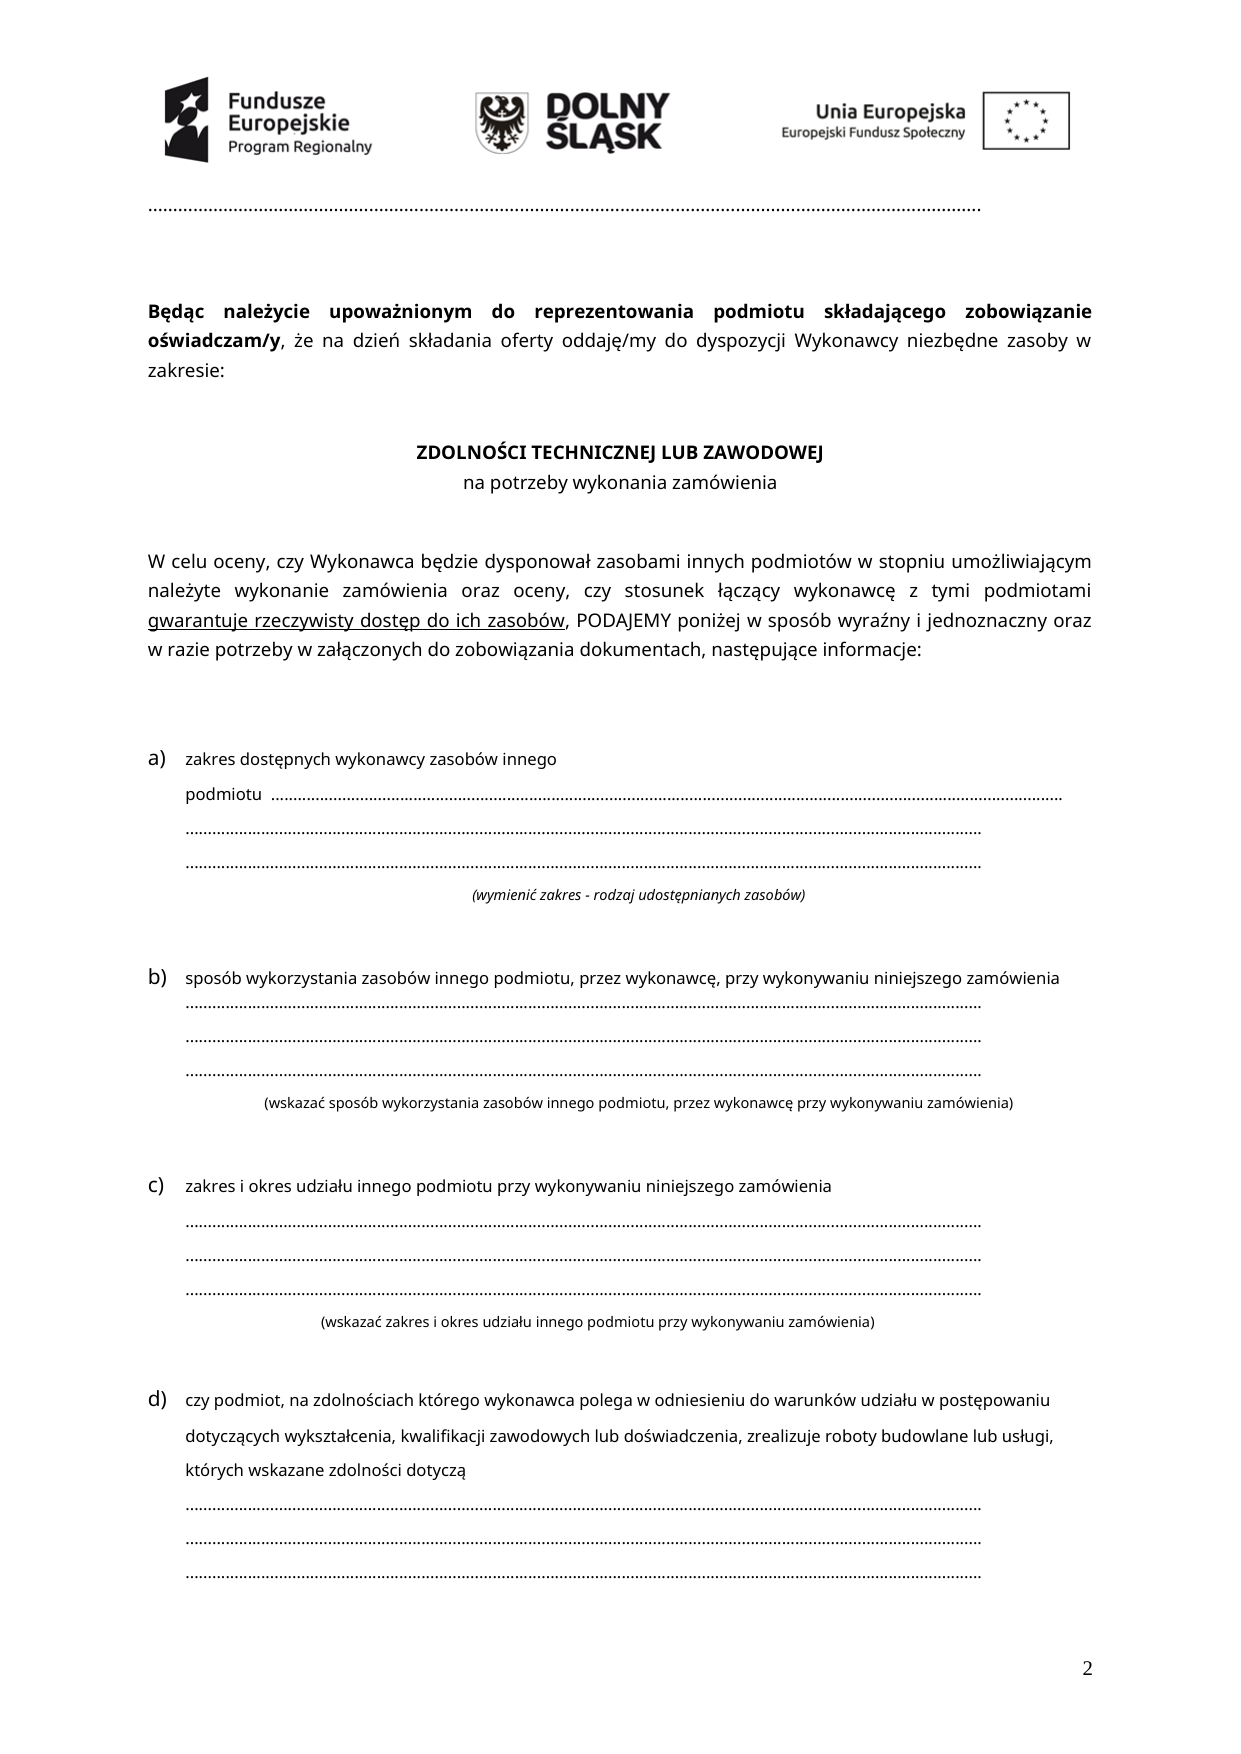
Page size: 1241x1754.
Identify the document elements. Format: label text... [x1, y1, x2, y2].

list zakres i okres udziału innego podmiotu przy wykonywaniu niniejszego zamówienia ................................................................................................................................................................................... ................................................................................................................................................................................... [148, 1170, 1093, 1266]
text ................................................................................................................................................................................... [185, 1278, 1093, 1300]
text Będąc należycie upoważnionym do reprezentowania podmiotu składającego zobowiązanie oświadczam/y, że na dzień składania oferty oddaję/my do dyspozycji Wykonawcy niezbędne zasoby w zakresie: [148, 298, 1093, 415]
text (wskazać zakres i okres udziału innego podmiotu przy wykonywaniu zamówienia) [103, 1312, 1093, 1332]
text ................................................................................................................................................................................... [185, 1560, 1093, 1583]
text ZDOLNOŚCI TECHNICZNEJ LUB ZAWODOWEJ na potrzeby wykonania zamówienia [148, 440, 1093, 494]
text ................................................................................................................................................................................... [185, 851, 1093, 874]
list czy podmiot, na zdolnościach którego wykonawca polega w odniesieniu do warunków udziału w postępowaniu dotyczących wykształcenia, kwalifikacji zawodowych lub doświadczenia, zrealizuje roboty budowlane lub usługi, których wskazane zdolności dotyczą ................................................................................................................................................................................... ................................................................................................................................................................................... [148, 1384, 1093, 1549]
text (wskazać sposób wykorzystania zasobów innego podmiotu, przez wykonawcę przy wykonywaniu zamówienia) [185, 1093, 1093, 1113]
text ................................................................................................................................................................................... [185, 1059, 1093, 1082]
text (wymienić zakres - rodzaj udostępnianych zasobów) [185, 885, 1093, 948]
text ...................................................................................................................................................................... [148, 192, 1093, 217]
list zakres dostępnych wykonawcy zasobów innego podmiotu .................................................................................................................................................................................. ................................................................................................................................................................................... [148, 743, 1093, 839]
list sposób wykorzystania zasobów innego podmiotu, przez wykonawcę, przy wykonywaniu niniejszego zamówienia [148, 962, 1093, 991]
text W celu oceny, czy Wykonawca będzie dysponował zasobami innych podmiotów w stopniu umożliwiającym należyte wykonanie zamówienia oraz oceny, czy stosunek łączący wykonawcę z tymi podmiotami gwarantuje rzeczywisty dostęp do ich zasobów, PODAJEMY poniżej w sposób wyraźny i jednoznaczny oraz w razie potrzeby w załączonych do zobowiązania dokumentach, następujące informacje: [148, 519, 1093, 662]
picture [147, 73, 1092, 168]
text ................................................................................................................................................................................... ................................................................................................................................................................................... [185, 991, 1093, 1048]
